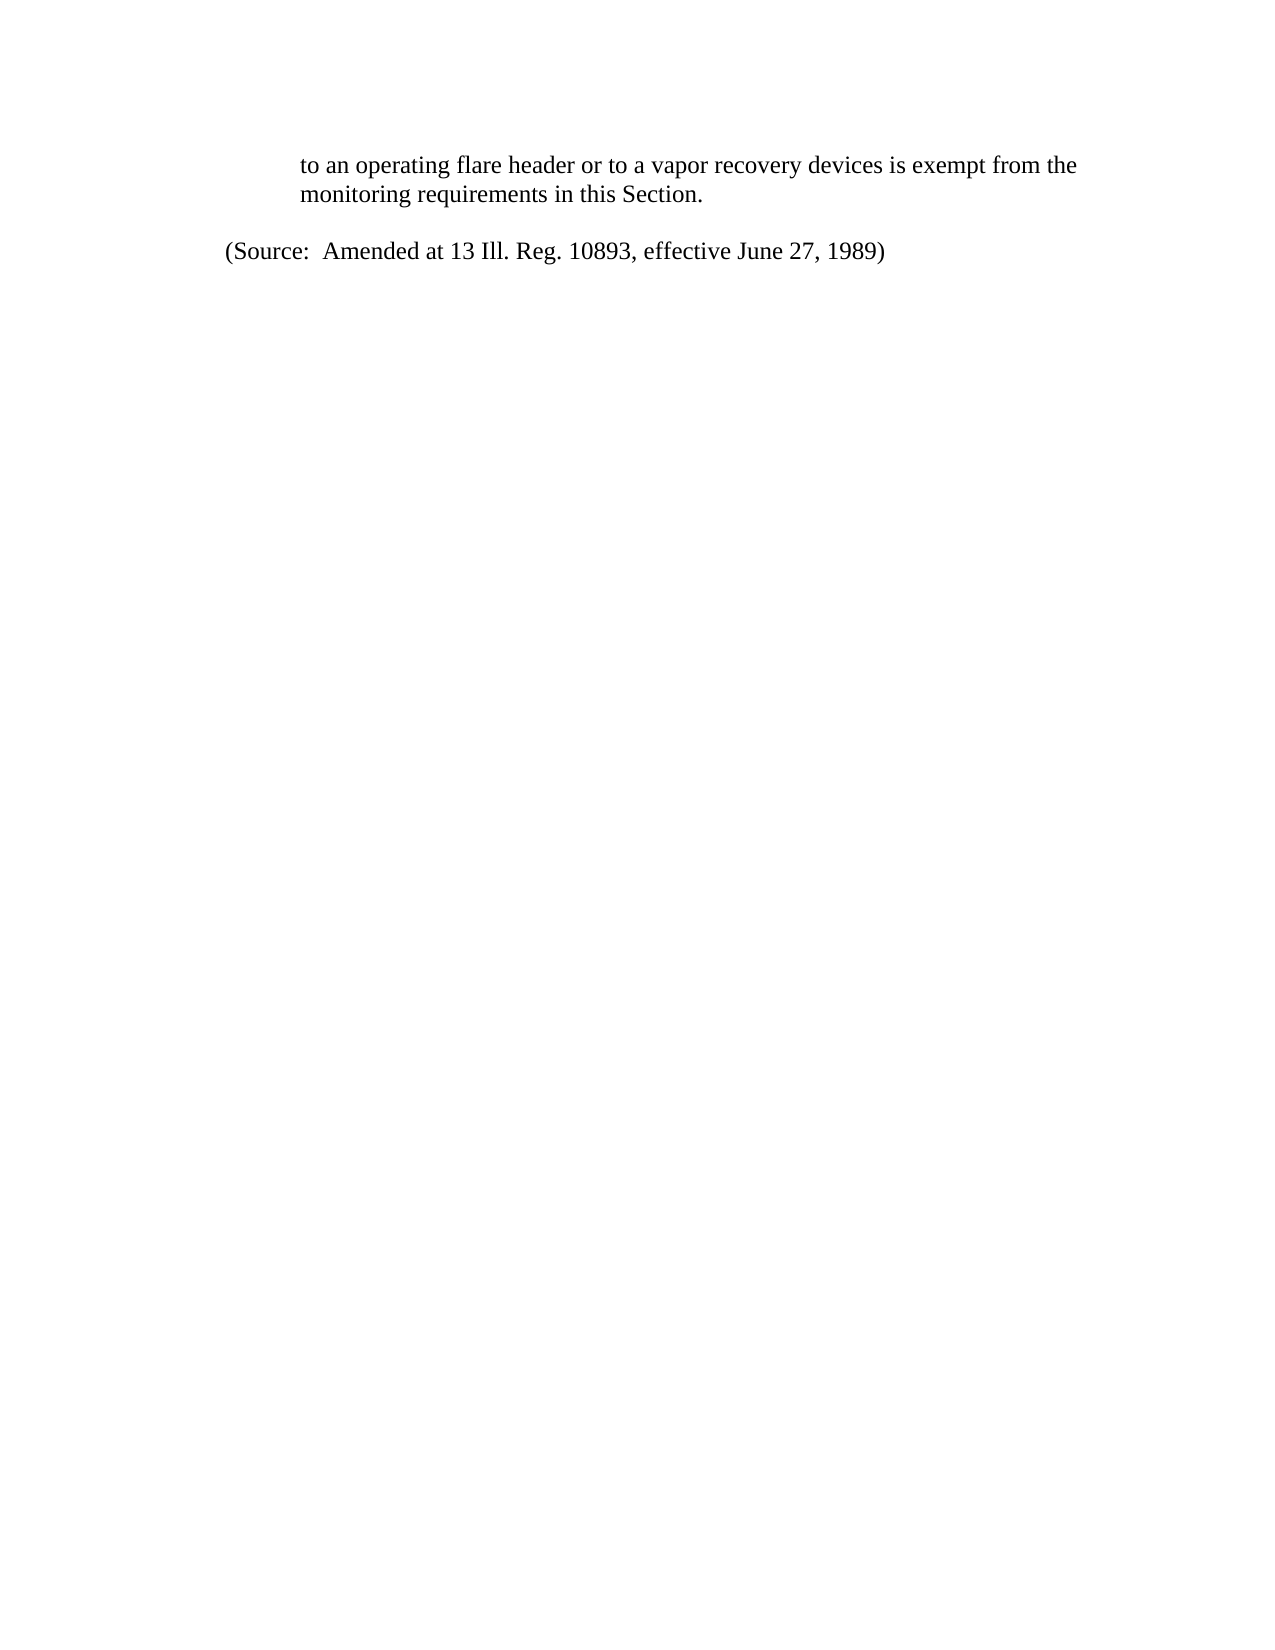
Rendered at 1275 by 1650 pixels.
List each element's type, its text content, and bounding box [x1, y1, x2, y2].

text (Source: Amended at 13 Ill. Reg. 10893, effective June 27, 1989) [225, 236, 1125, 265]
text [225, 150, 1125, 207]
